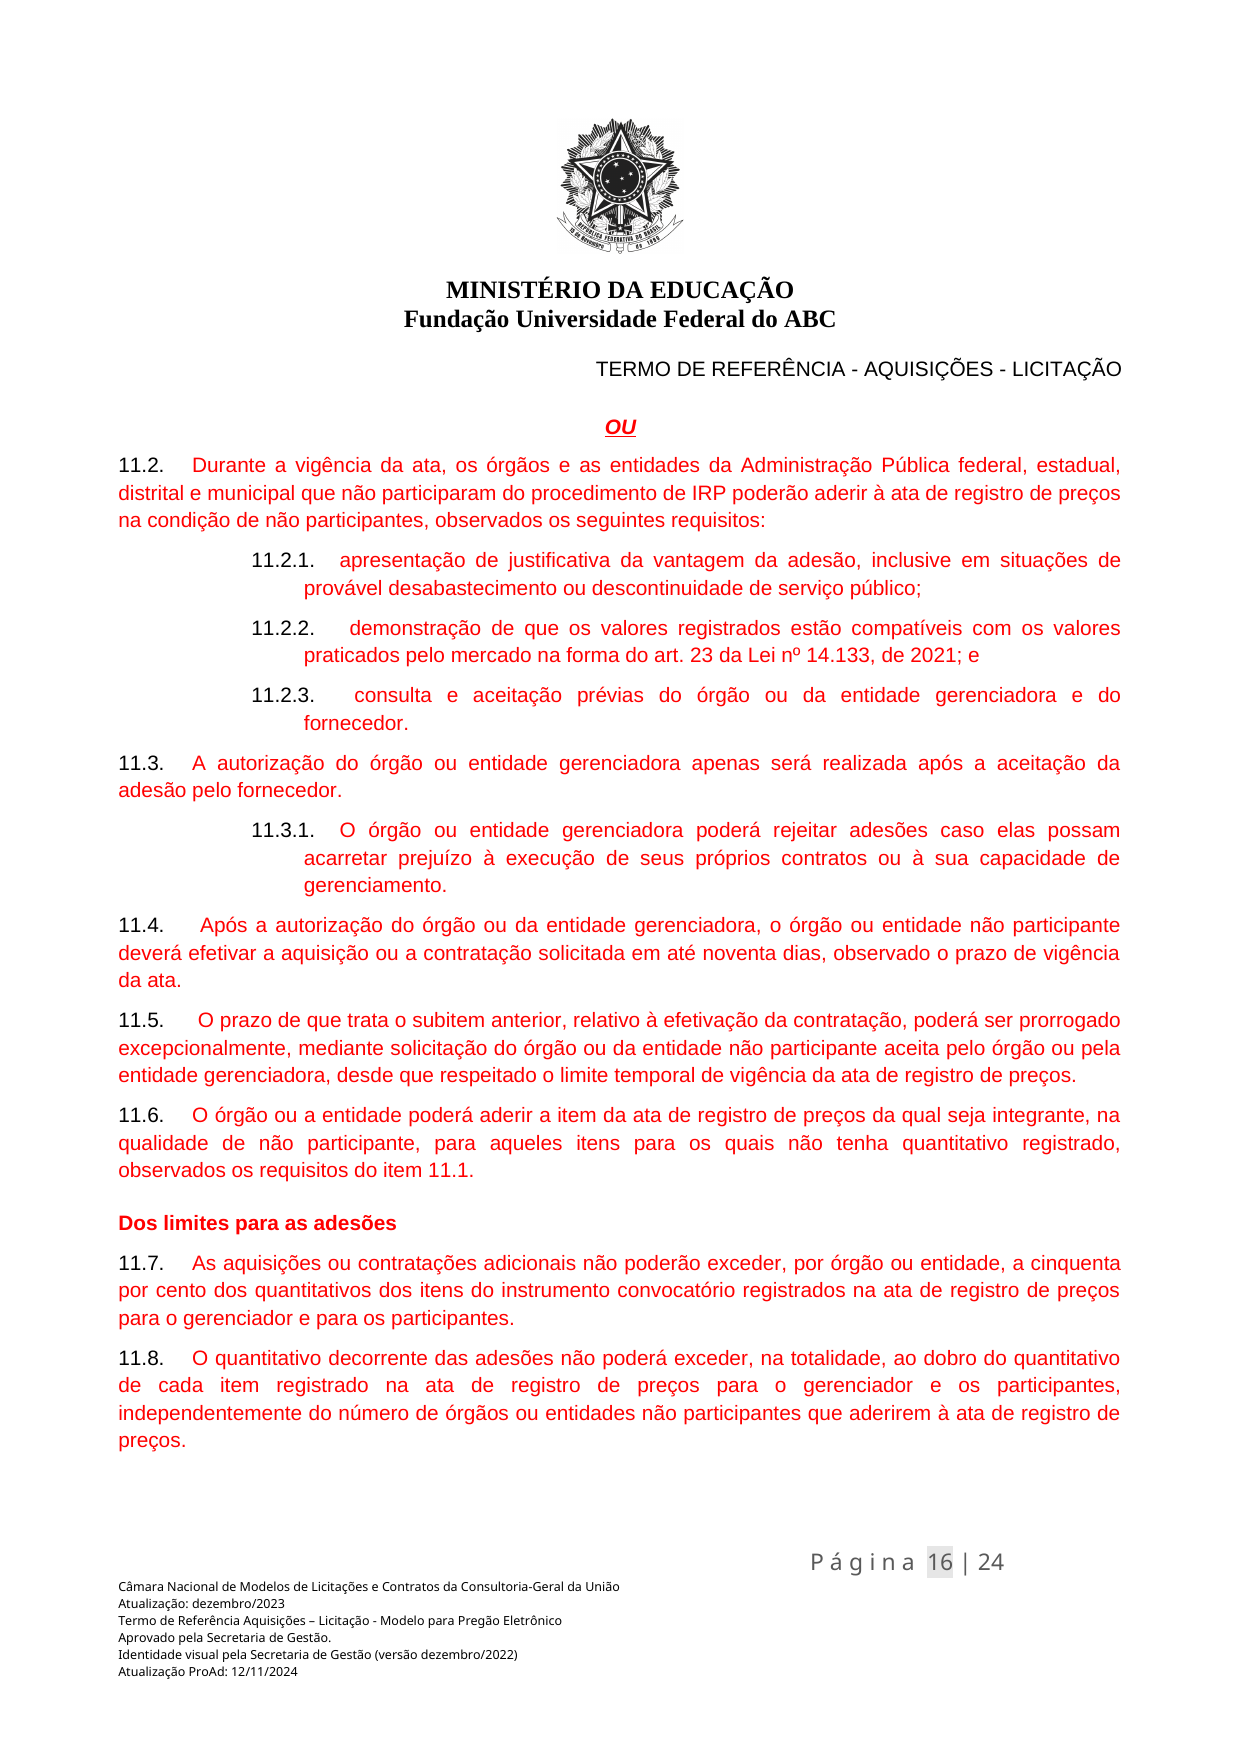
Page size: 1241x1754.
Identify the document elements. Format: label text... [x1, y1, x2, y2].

text O órgão ou a entidade poderá aderir a item da ata de registro de preços da qual seja integrante, na qualidade de não participante, para aqueles itens para os quais não tenha quantitativo registrado, observados os requisitos do item 11.1. [118, 1103, 1122, 1182]
text apresentação de justificativa da vantagem da adesão, inclusive em situações de provável desabastecimento ou descontinuidade de serviço público; [251, 548, 1122, 599]
text Durante a vigência da ata, os órgãos e as entidades da Administração Pública federal, estadual, distrital e municipal que não participaram do procedimento de IRP poderão aderir à ata de registro de preços na condição de não participantes, observados os seguintes requisitos: [118, 453, 1122, 532]
text OU [118, 414, 1122, 438]
picture [556, 118, 684, 254]
text Após a autorização do órgão ou da entidade gerenciadora, o órgão ou entidade não participante deverá efetivar a aquisição ou a contratação solicitada em até noventa dias, observado o prazo de vigência da ata. [118, 913, 1122, 992]
text Dos limites para as adesões [118, 1210, 1122, 1234]
text O prazo de que trata o subitem anterior, relativo à efetivação da contratação, poderá ser prorrogado excepcionalmente, mediante solicitação do órgão ou da entidade não participante aceita pelo órgão ou pela entidade gerenciadora, desde que respeitado o limite temporal de vigência da ata de registro de preços. [118, 1008, 1122, 1087]
text demonstração de que os valores registrados estão compatíveis com os valores praticados pelo mercado na forma do art. 23 da Lei nº 14.133, de 2021; e [251, 615, 1122, 667]
text A autorização do órgão ou entidade gerenciadora apenas será realizada após a aceitação da adesão pelo fornecedor. [118, 750, 1122, 802]
text O órgão ou entidade gerenciadora poderá rejeitar adesões caso elas possam acarretar prejuízo à execução de seus próprios contratos ou à sua capacidade de gerenciamento. [251, 818, 1122, 897]
text As aquisições ou contratações adicionais não poderão exceder, por órgão ou entidade, a cinquenta por cento dos quantitativos dos itens do instrumento convocatório registrados na ata de registro de preços para o gerenciador e para os participantes. [118, 1250, 1122, 1329]
text consulta e aceitação prévias do órgão ou da entidade gerenciadora e do fornecedor. [251, 683, 1122, 734]
text O quantitativo decorrente das adesões não poderá exceder, na totalidade, ao dobro do quantitativo de cada item registrado na ata de registro de preços para o gerenciador e os participantes, independentemente do número de órgãos ou entidades não participantes que aderirem à ata de registro de preços. [118, 1345, 1122, 1452]
